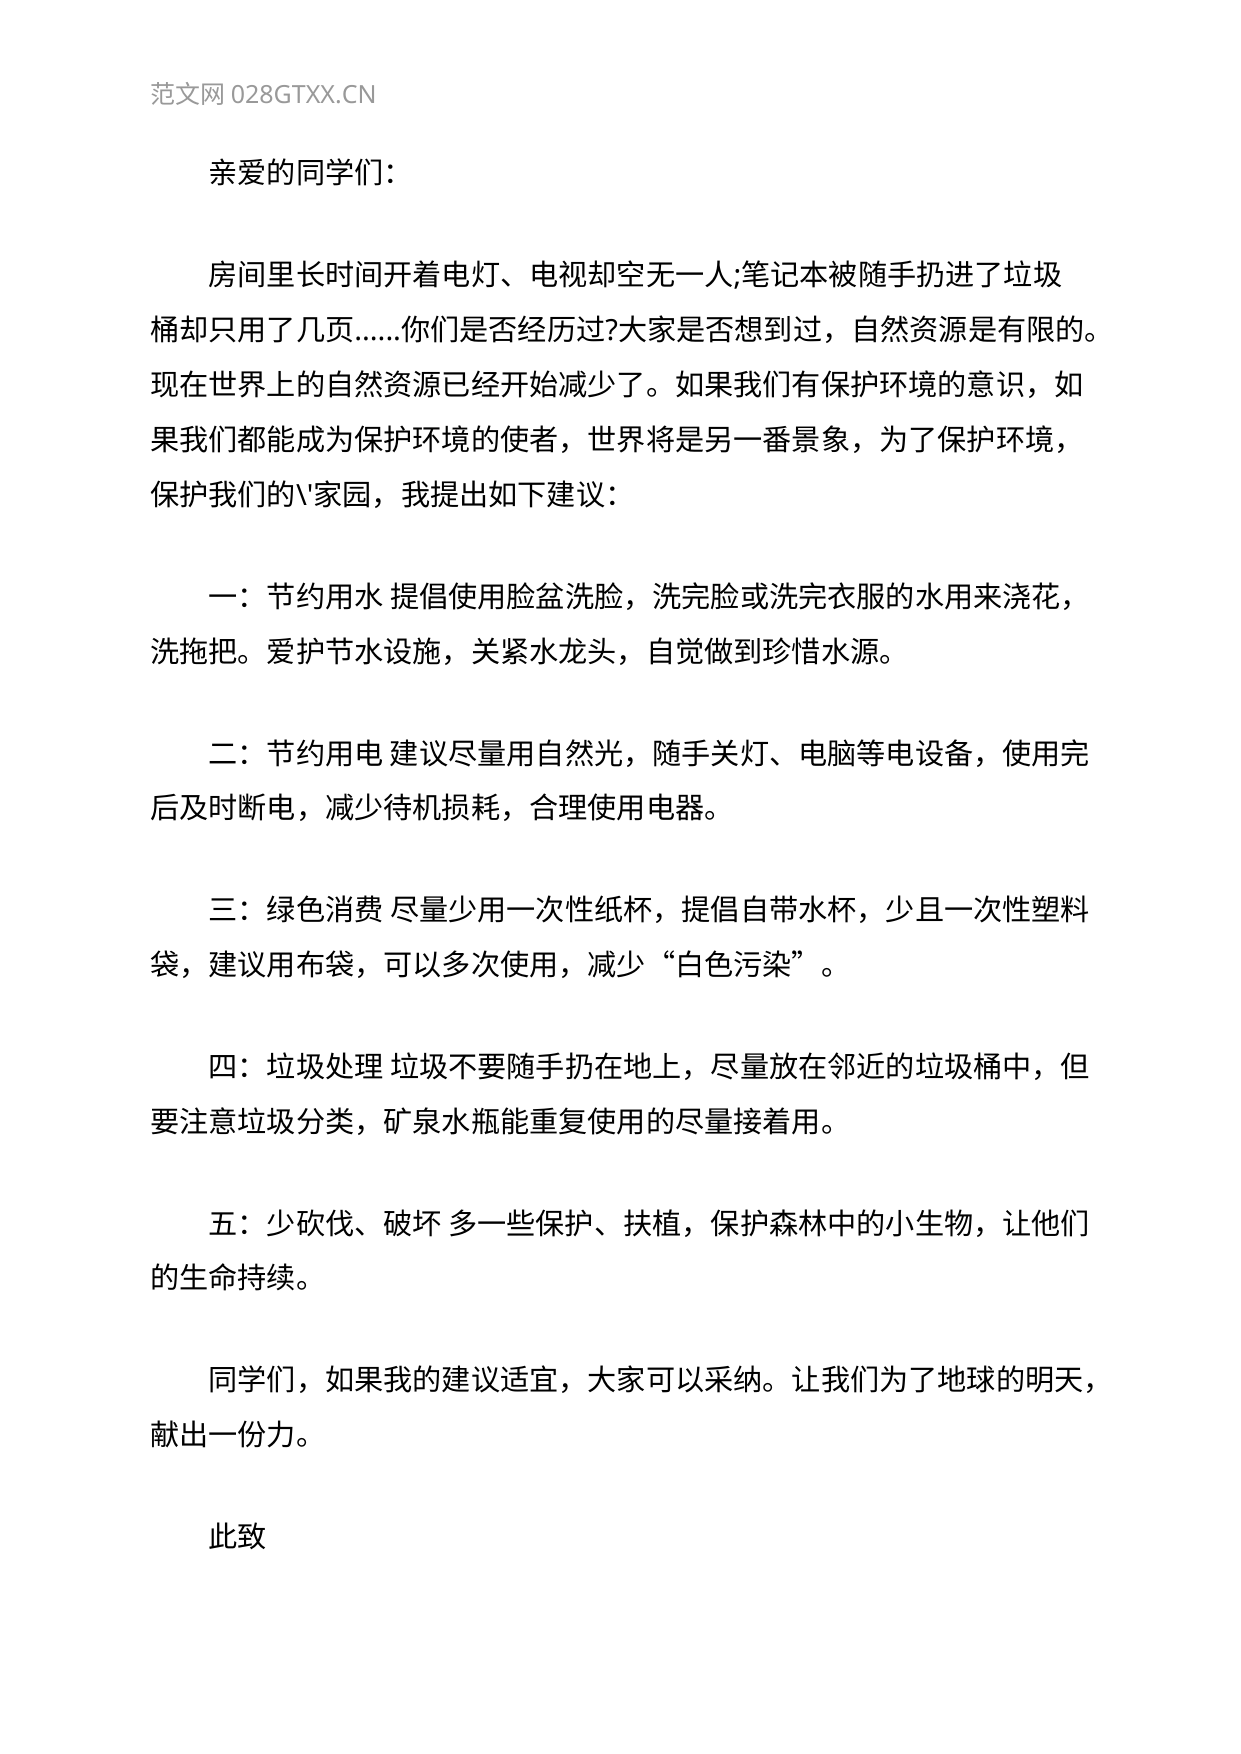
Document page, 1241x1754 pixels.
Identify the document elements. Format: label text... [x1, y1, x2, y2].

text 三：绿色消费 尽量少用一次性纸杯，提倡自带水杯，少且一次性塑料袋，建议用布袋，可以多次使用，减少“白色污染”。 [150, 887, 1090, 984]
text 同学们，如果我的建议适宜，大家可以采纳。让我们为了地球的明天，献出一份力。 [150, 1357, 1090, 1454]
text 房间里长时间开着电灯、电视却空无一人;笔记本被随手扔进了垃圾桶却只用了几页......你们是否经历过?大家是否想到过，自然资源是有限的。现在世界上的自然资源已经开始减少了。如果我们有保护环境的意识，如果我们都能成为保护环境的使者，世界将是另一番景象，为了保护环境，保护我们的\'家园，我提出如下建议： [150, 252, 1090, 514]
text 一：节约用水 提倡使用脸盆洗脸，洗完脸或洗完衣服的水用来浇花，洗拖把。爱护节水设施，关紧水龙头，自觉做到珍惜水源。 [150, 573, 1090, 671]
text 此致 [150, 1513, 1090, 1556]
text 五：少砍伐、破坏 多一些保护、扶植，保护森林中的小生物，让他们的生命持续。 [150, 1200, 1090, 1297]
text 亲爱的同学们： [150, 150, 1090, 192]
text 四：垃圾处理 垃圾不要随手扔在地上，尽量放在邻近的垃圾桶中，但要注意垃圾分类，矿泉水瓶能重复使用的尽量接着用。 [150, 1043, 1090, 1141]
text 二：节约用电 建议尽量用自然光，随手关灯、电脑等电设备，使用完后及时断电，减少待机损耗，合理使用电器。 [150, 730, 1090, 827]
